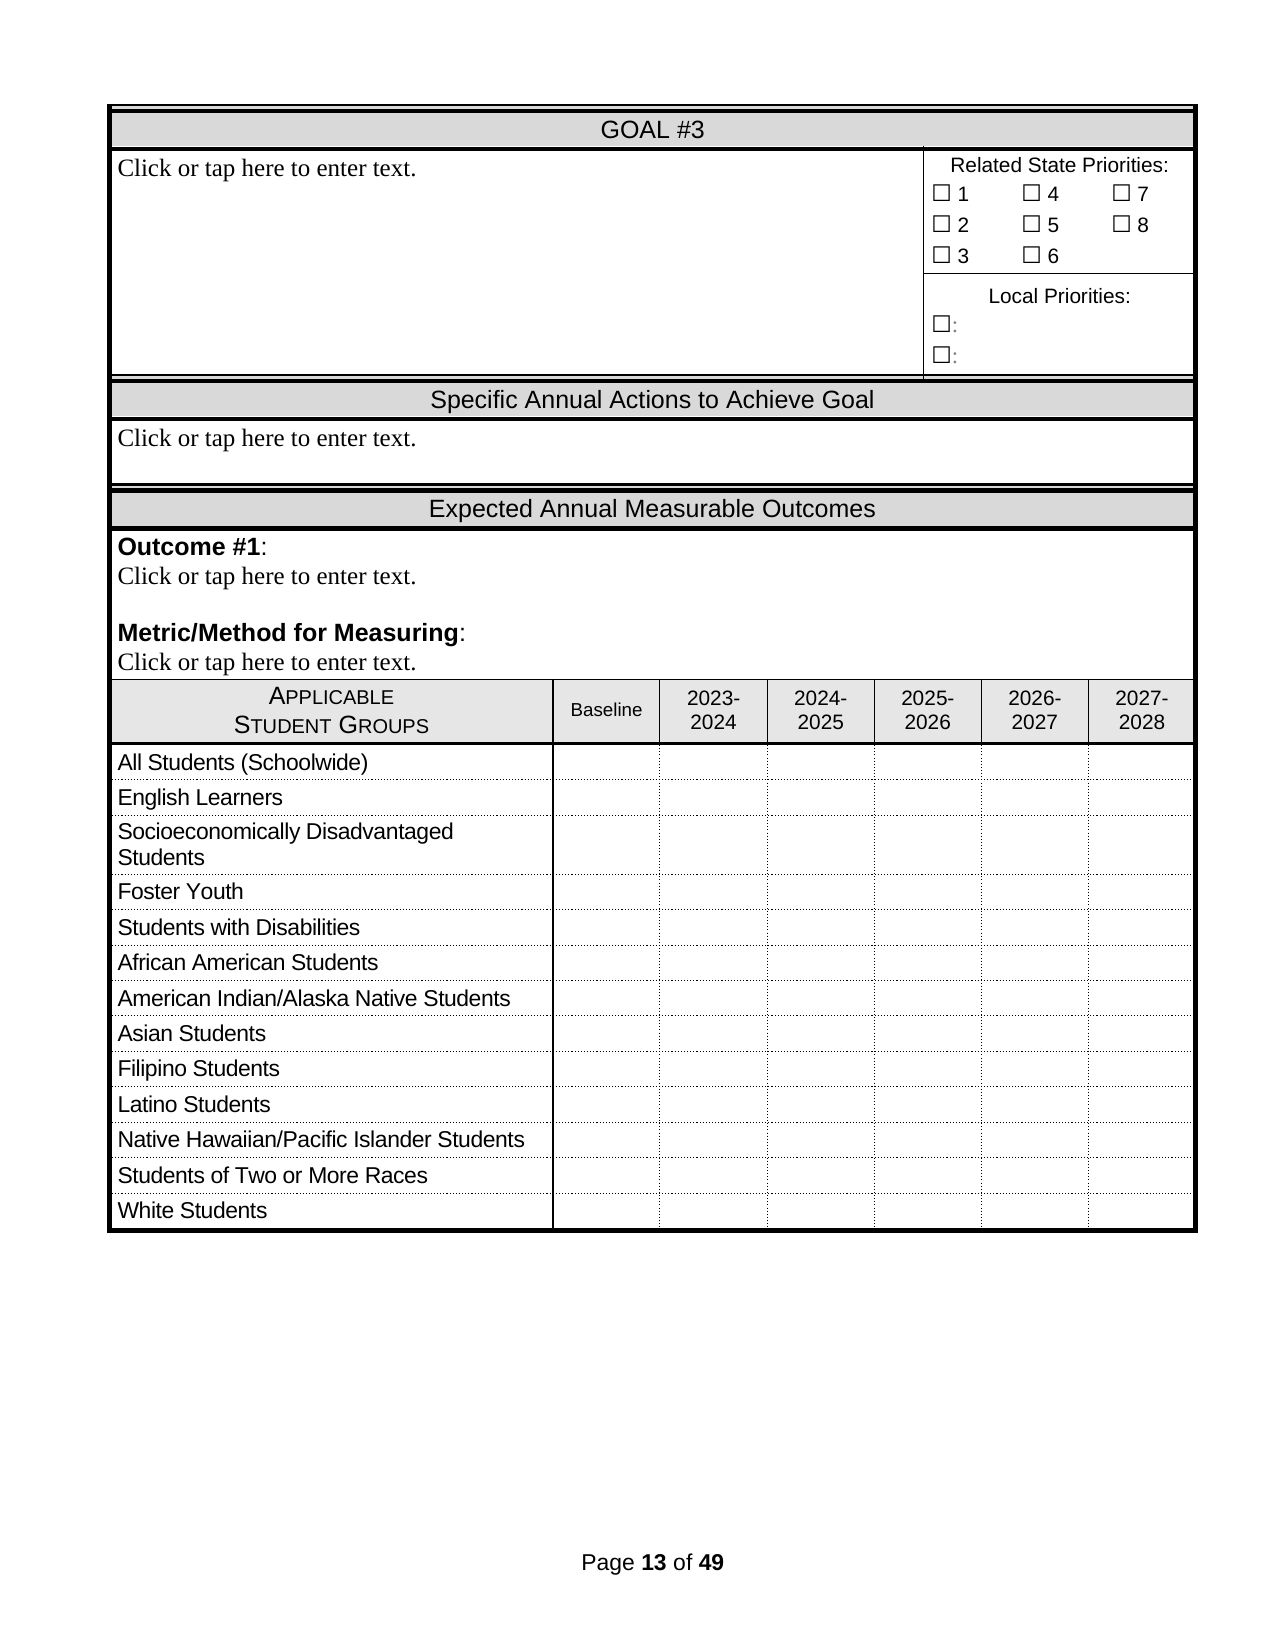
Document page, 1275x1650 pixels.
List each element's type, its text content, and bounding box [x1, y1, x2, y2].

table_cell [767, 1122, 874, 1157]
table_cell [874, 1157, 981, 1192]
table_cell Local Priorities: : : [924, 274, 1193, 374]
table_cell [660, 745, 767, 779]
table_cell American Indian/Alaska Native Students [112, 980, 552, 1015]
table_cell [874, 815, 981, 874]
table_cell [767, 815, 874, 874]
table_cell [1088, 1122, 1193, 1157]
table_cell [874, 1193, 981, 1228]
table_cell [767, 945, 874, 980]
table_cell [1088, 1015, 1193, 1051]
table_cell [767, 980, 874, 1015]
table_header GOAL #3 [112, 113, 1193, 146]
table_cell [554, 1122, 660, 1157]
table_cell [660, 980, 767, 1015]
table_cell [660, 1122, 767, 1157]
table_cell Related State Priorities: 1 4 7 2 5 8 3 6 [924, 151, 1193, 273]
table_cell [981, 874, 1088, 909]
table_cell [554, 909, 660, 944]
table_cell [874, 779, 981, 815]
table_cell 2024-2025 [768, 680, 874, 742]
table_cell [112, 421, 1193, 483]
table_cell [554, 779, 660, 815]
table_cell [767, 909, 874, 944]
table_cell [981, 815, 1088, 874]
table_cell [874, 745, 981, 779]
table_cell [660, 1051, 767, 1086]
table_cell [660, 1086, 767, 1122]
table_cell [1088, 745, 1193, 779]
table_cell [767, 745, 874, 779]
table_cell [981, 945, 1088, 980]
table_cell Native Hawaiian/Pacific Islander Students [112, 1122, 552, 1157]
table_cell [660, 945, 767, 980]
table_cell [1088, 1193, 1193, 1228]
table_cell [1088, 1157, 1193, 1192]
table_cell 2025-2026 [875, 680, 981, 742]
table_cell Asian Students [112, 1015, 552, 1051]
table_cell Baseline [554, 680, 659, 742]
table_cell [874, 874, 981, 909]
table_cell White Students [112, 1193, 552, 1228]
table_cell [981, 745, 1088, 779]
table_cell [660, 1015, 767, 1051]
table_cell [874, 909, 981, 944]
table_cell [1088, 945, 1193, 980]
table_cell Specific Annual Actions to Achieve Goal [112, 383, 1193, 416]
table_cell [767, 1157, 874, 1192]
table_cell [554, 1193, 660, 1228]
table_cell 2023-2024 [660, 680, 767, 742]
table_cell 2026-2027 [982, 680, 1088, 742]
table_cell African American Students [112, 945, 552, 980]
table_cell [1088, 980, 1193, 1015]
table_cell [981, 1122, 1088, 1157]
table_cell [981, 1193, 1088, 1228]
table_cell [981, 980, 1088, 1015]
table_cell [660, 909, 767, 944]
table_cell Socioeconomically Disadvantaged Students [112, 815, 552, 874]
table_cell [660, 1193, 767, 1228]
table_cell [660, 779, 767, 815]
table_cell Students with Disabilities [112, 909, 552, 944]
table_cell [767, 779, 874, 815]
table_cell [981, 1051, 1088, 1086]
table_cell [981, 1157, 1088, 1192]
table_cell [874, 1086, 981, 1122]
table_cell [554, 1086, 660, 1122]
table_cell [767, 1015, 874, 1051]
table_cell [554, 745, 660, 779]
table_cell [874, 1122, 981, 1157]
table_cell Filipino Students [112, 1051, 552, 1086]
table_cell [554, 980, 660, 1015]
table_cell [660, 815, 767, 874]
table_cell [1088, 874, 1193, 909]
table_cell [1088, 815, 1193, 874]
table_cell [767, 1086, 874, 1122]
table_cell Outcome #1: Metric/Method for Measuring: [112, 531, 1193, 679]
table_cell [554, 1015, 660, 1051]
table_cell [874, 980, 981, 1015]
table_cell [554, 874, 660, 909]
table_cell [874, 1051, 981, 1086]
table_cell 2027-2028 [1089, 680, 1193, 742]
table_cell Students of Two or More Races [112, 1157, 552, 1192]
table_cell [981, 909, 1088, 944]
table_cell [767, 1051, 874, 1086]
table_cell Latino Students [112, 1086, 552, 1122]
table_cell [1088, 779, 1193, 815]
table_cell [554, 945, 660, 980]
table_cell English Learners [112, 779, 552, 815]
table_cell [1088, 1051, 1193, 1086]
table_cell [1088, 909, 1193, 944]
table_cell [874, 1015, 981, 1051]
table_cell [660, 1157, 767, 1192]
table_cell [660, 874, 767, 909]
table_cell [554, 815, 660, 874]
table_cell [554, 1051, 660, 1086]
table_cell [981, 1086, 1088, 1122]
table_cell [874, 945, 981, 980]
table_cell All Students (Schoolwide) [112, 745, 552, 779]
table_cell Applicable Student Groups [112, 680, 552, 742]
table_cell [767, 1193, 874, 1228]
table_cell [981, 1015, 1088, 1051]
table_cell [981, 779, 1088, 815]
table_cell Expected Annual Measurable Outcomes [112, 493, 1193, 526]
table_cell [1088, 1086, 1193, 1122]
table_cell [554, 1157, 660, 1192]
table_cell [767, 874, 874, 909]
table_cell Foster Youth [112, 874, 552, 909]
